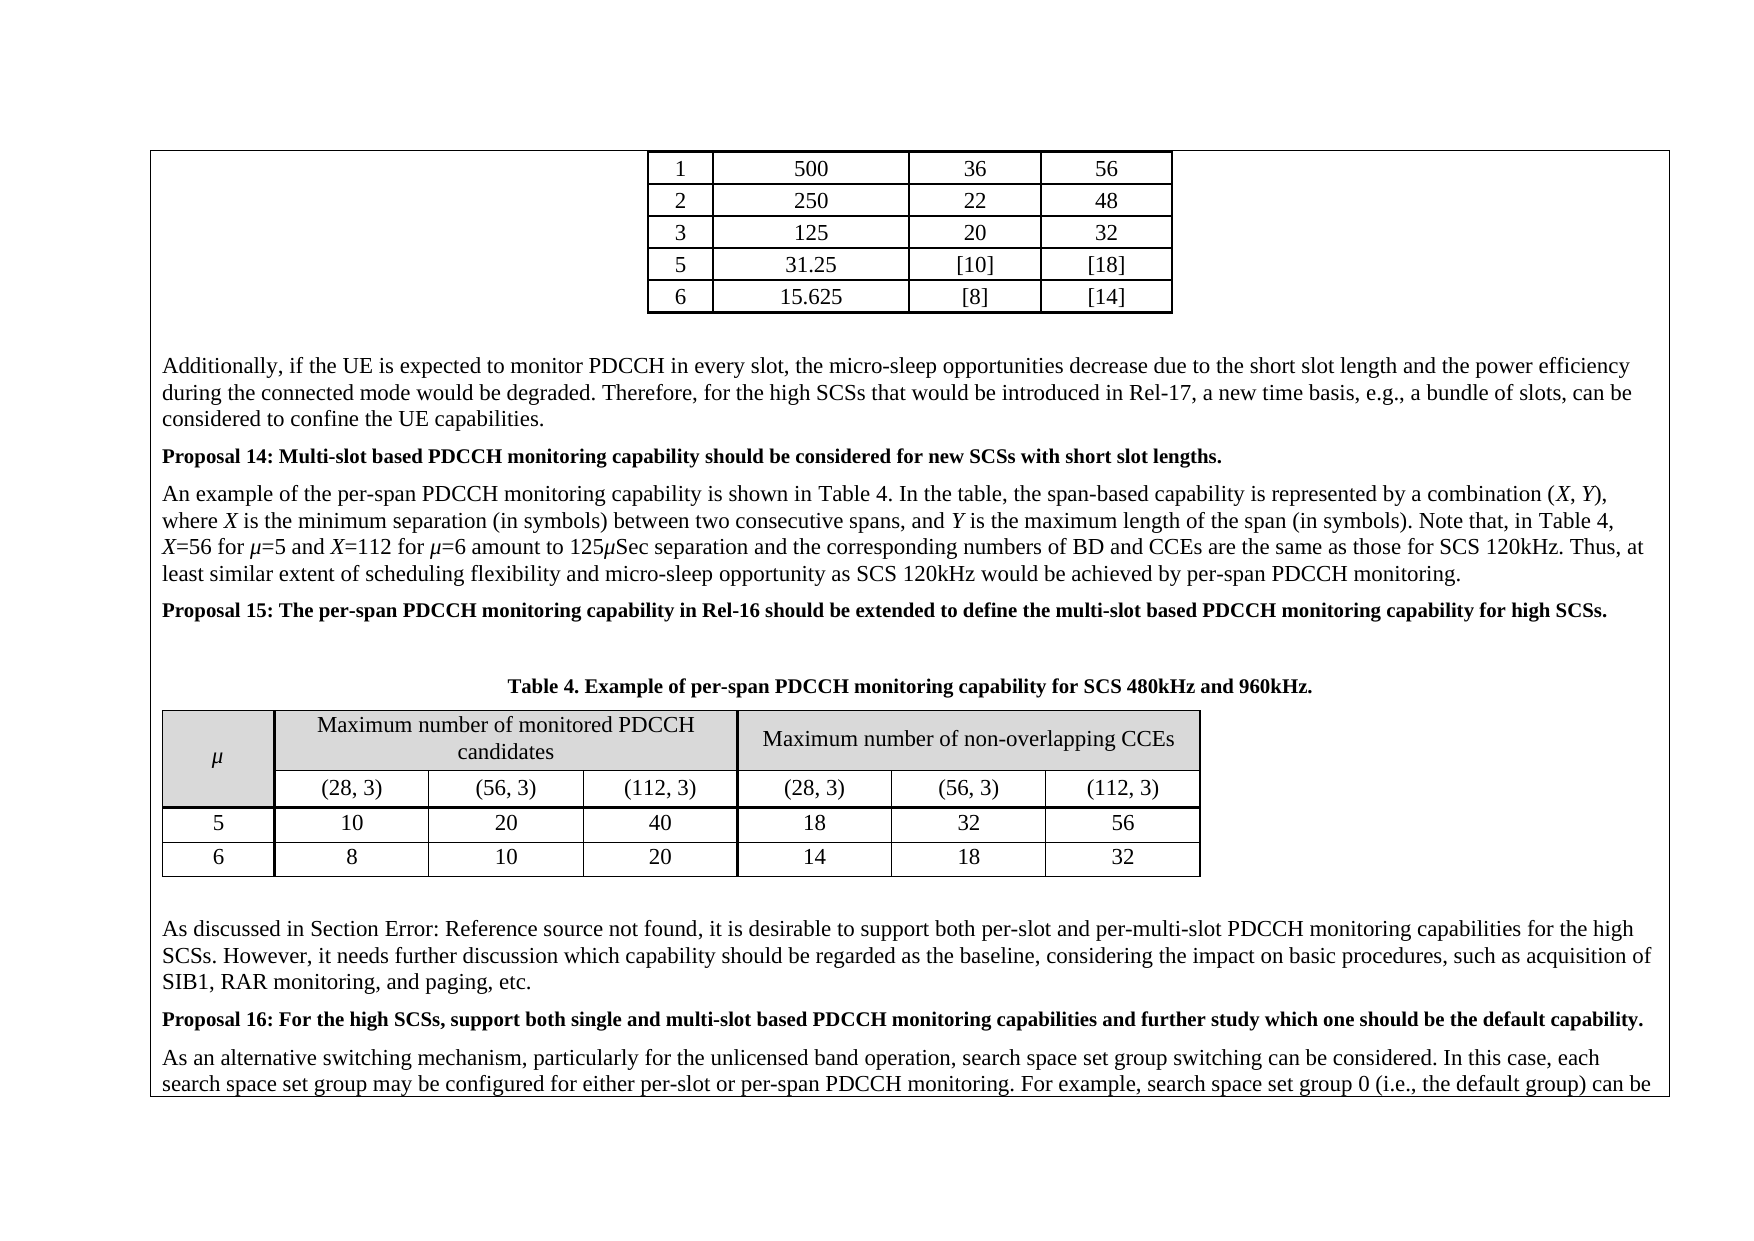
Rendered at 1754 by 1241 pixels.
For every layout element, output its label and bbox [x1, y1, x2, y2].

table_header [151, 151, 1669, 1096]
